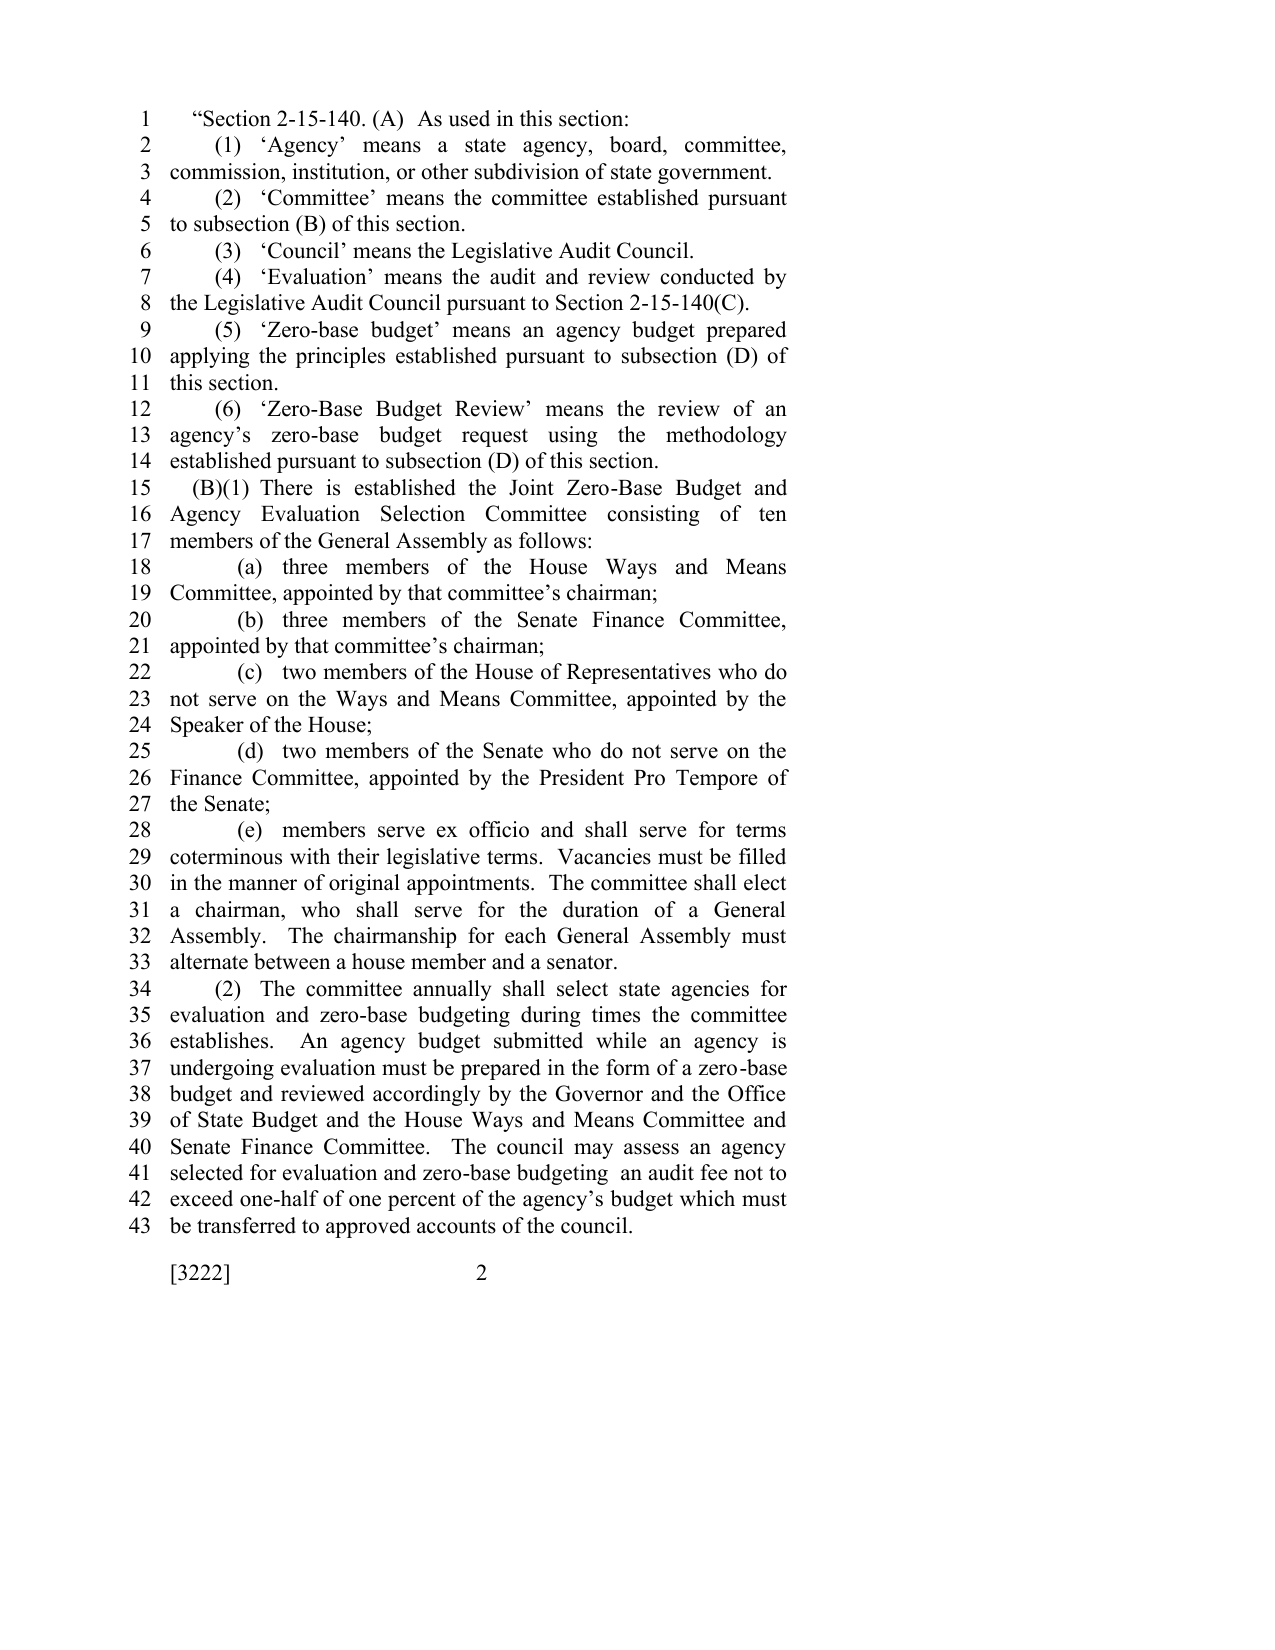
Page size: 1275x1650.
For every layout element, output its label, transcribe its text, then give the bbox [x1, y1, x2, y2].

text (3) ‘Council’ means the Legislative Audit Council. [169, 237, 787, 263]
text (2) The committee annually shall select state agencies for evaluation and zero-base budgeting during times the committee establishes. An agency budget submitted while an agency is undergoing evaluation must be prepared in the form of a zero-base budget and reviewed accordingly by the Governor and the Office of State Budget and the House Ways and Means Committee and Senate Finance Committee. The council may assess an agency selected for evaluation and zero-base budgeting an audit fee not to exceed one-half of one percent of the agency’s budget which must be transferred to approved accounts of the council. [169, 975, 787, 1238]
text (1) ‘Agency’ means a state agency, board, committee, commission, institution, or other subdivision of state government. [169, 131, 787, 184]
text (d) two members of the Senate who do not serve on the Finance Committee, appointed by the President Pro Tempore of the Senate; [169, 737, 787, 817]
text (a) three members of the House Ways and Means Committee, appointed by that committee’s chairman; [169, 553, 787, 606]
text (5) ‘Zero-base budget’ means an agency budget prepared applying the principles established pursuant to subsection (D) of this section. [169, 316, 787, 395]
text (2) ‘Committee’ means the committee established pursuant to subsection (B) of this section. [169, 184, 787, 237]
text (c) two members of the House of Representatives who do not serve on the Ways and Means Committee, appointed by the Speaker of the House; [169, 658, 787, 737]
text “Section 2-15-140. (A) As used in this section: [169, 105, 787, 131]
text (B)(1) There is established the Joint Zero-Base Budget and Agency Evaluation Selection Committee consisting of ten members of the General Assembly as follows: [169, 474, 787, 553]
text (6) ‘Zero-Base Budget Review’ means the review of an agency’s zero-base budget request using the methodology established pursuant to subsection (D) of this section. [169, 395, 787, 474]
text (4) ‘Evaluation’ means the audit and review conducted by the Legislative Audit Council pursuant to Section 2-15-140(C). [169, 263, 787, 316]
text (e) members serve ex officio and shall serve for terms coterminous with their legislative terms. Vacancies must be filled in the manner of original appointments. The committee shall elect a chairman, who shall serve for the duration of a General Assembly. The chairmanship for each General Assembly must alternate between a house member and a senator. [169, 817, 787, 975]
text (b) three members of the Senate Finance Committee, appointed by that committee’s chairman; [169, 606, 787, 658]
